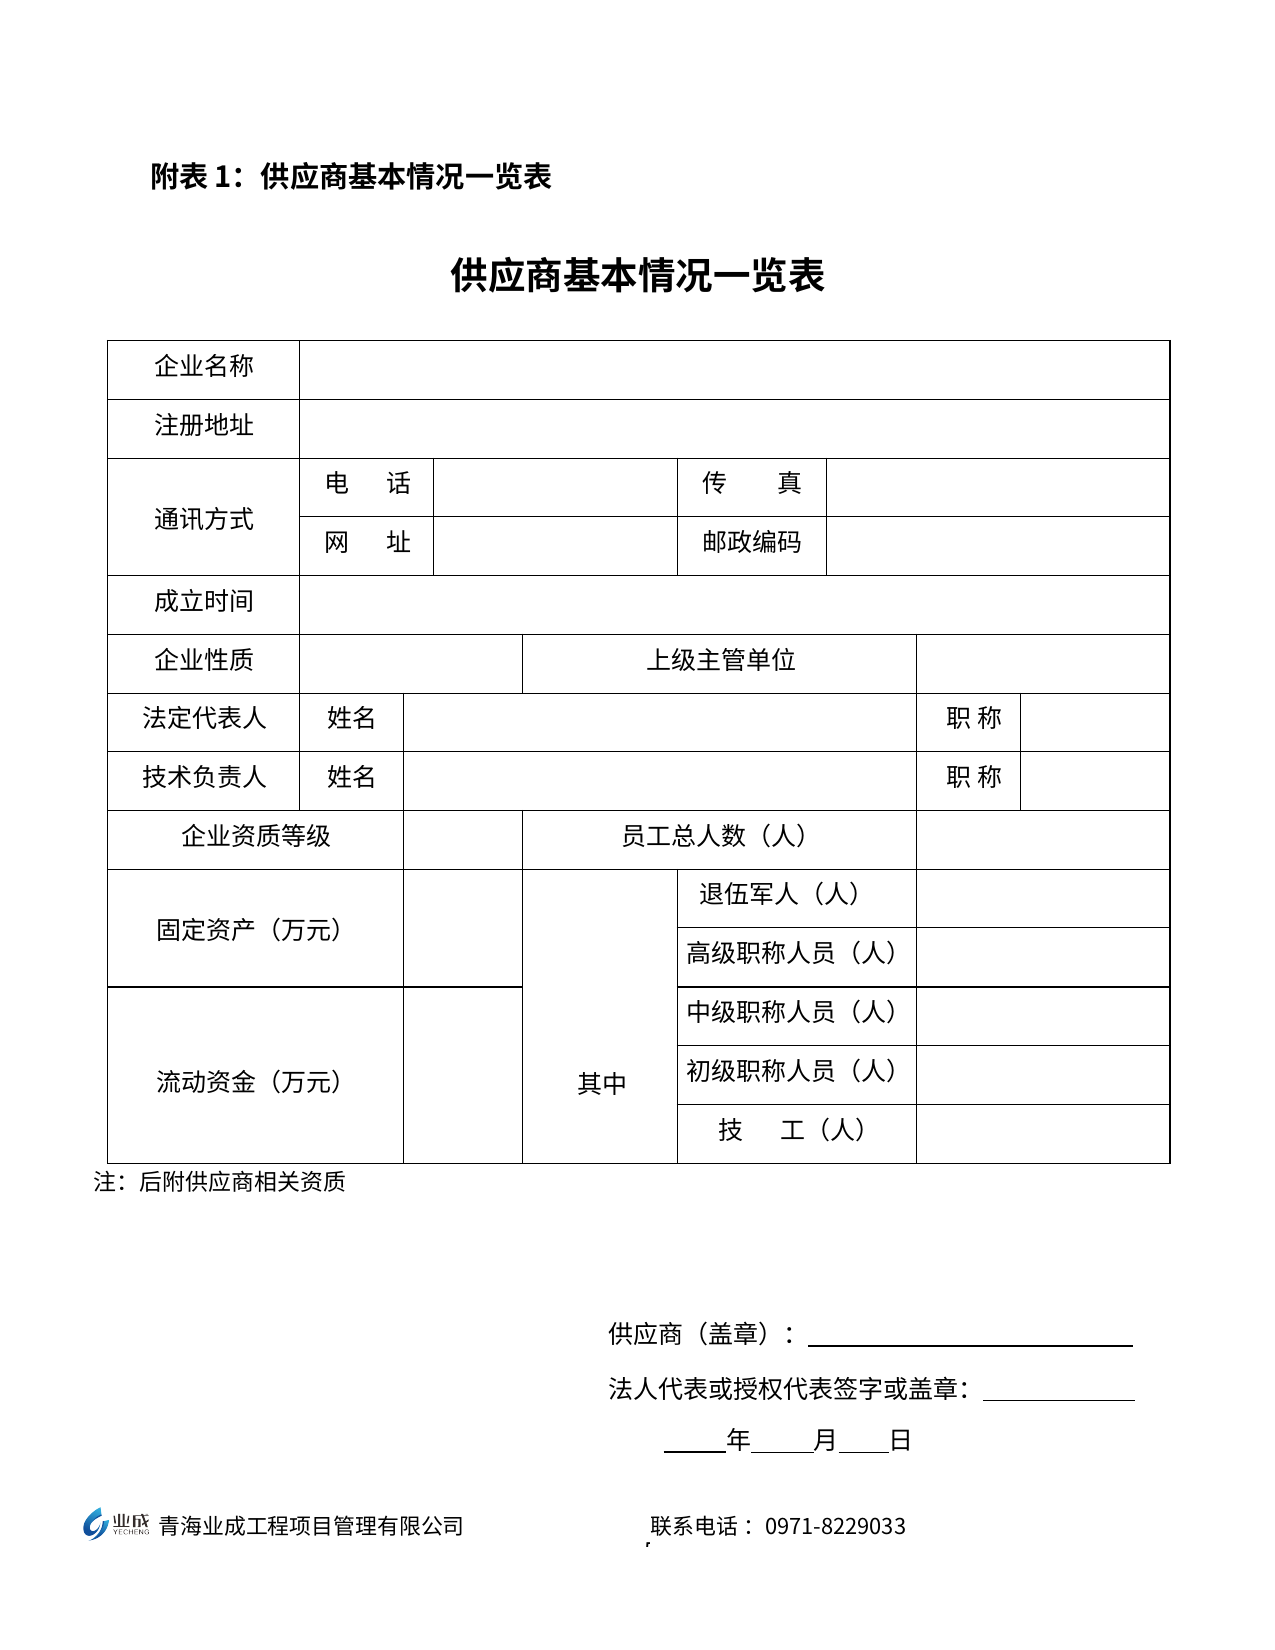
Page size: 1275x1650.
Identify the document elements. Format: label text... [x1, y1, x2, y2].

table_cell [434, 517, 677, 575]
table_cell 姓名 [300, 694, 403, 751]
table_cell 网 址 [300, 517, 433, 575]
table_cell 员工总人数（人） [523, 811, 916, 869]
text 供应商（盖章）： 法人代表或授权代表签字或盖章： [608, 1315, 1135, 1406]
table_cell 通讯方式 [108, 459, 299, 575]
table_cell [917, 1046, 1169, 1104]
table_header 企业名称 [108, 341, 299, 399]
table_cell [300, 400, 1169, 457]
table_cell [300, 635, 522, 692]
table_cell [404, 870, 522, 986]
table_cell 注册地址 [108, 400, 299, 457]
table_cell 职 称 [917, 694, 1020, 751]
table_cell [917, 928, 1169, 986]
table_cell [917, 988, 1169, 1045]
table_cell [917, 870, 1169, 927]
table_cell 初级职称人员（人） [678, 1046, 916, 1104]
table_cell 职 称 [917, 752, 1020, 810]
table_cell 企业资质等级 [108, 811, 403, 869]
table_cell [827, 459, 1169, 516]
table_cell [917, 811, 1169, 869]
table_cell [917, 635, 1169, 692]
table_cell 成立时间 [108, 576, 299, 633]
table_cell 流动资金（万元） [108, 988, 403, 1163]
table_cell [404, 694, 916, 751]
picture [83, 1507, 149, 1541]
table_cell [404, 752, 916, 810]
table_cell 技 工（人） [678, 1105, 916, 1163]
table_cell 中级职称人员（人） [678, 988, 916, 1045]
table_cell [1021, 694, 1169, 751]
table_cell 姓名 [300, 752, 403, 810]
table_cell 电 话 [300, 459, 433, 516]
table_cell 企业性质 [108, 635, 299, 692]
table_cell [300, 576, 1169, 633]
table_cell 传 真 [678, 459, 826, 516]
table_cell [404, 988, 522, 1163]
table_cell 上级主管单位 [523, 635, 916, 692]
text 注：后附供应商相关资质 [94, 1164, 1206, 1197]
table_cell [404, 811, 522, 869]
table_cell 邮政编码 [678, 517, 826, 575]
table_cell [434, 459, 677, 516]
table_cell 固定资产（万元） [108, 870, 403, 986]
table_cell 其中 [523, 870, 677, 1163]
table_cell 技术负责人 [108, 752, 299, 810]
table_header [300, 341, 1169, 399]
text 附表1：供应商基本情况一览表 [150, 153, 1206, 196]
table_cell [917, 1105, 1169, 1163]
text 年 月 日 [663, 1424, 1206, 1456]
table_cell 高级职称人员（人） [678, 928, 916, 986]
table_cell [827, 517, 1169, 575]
text 供应商基本情况一览表 [119, 246, 1157, 300]
table_cell [1021, 752, 1169, 810]
table_cell 法定代表人 [108, 694, 299, 751]
table_cell 退伍军人（人） [678, 870, 916, 927]
